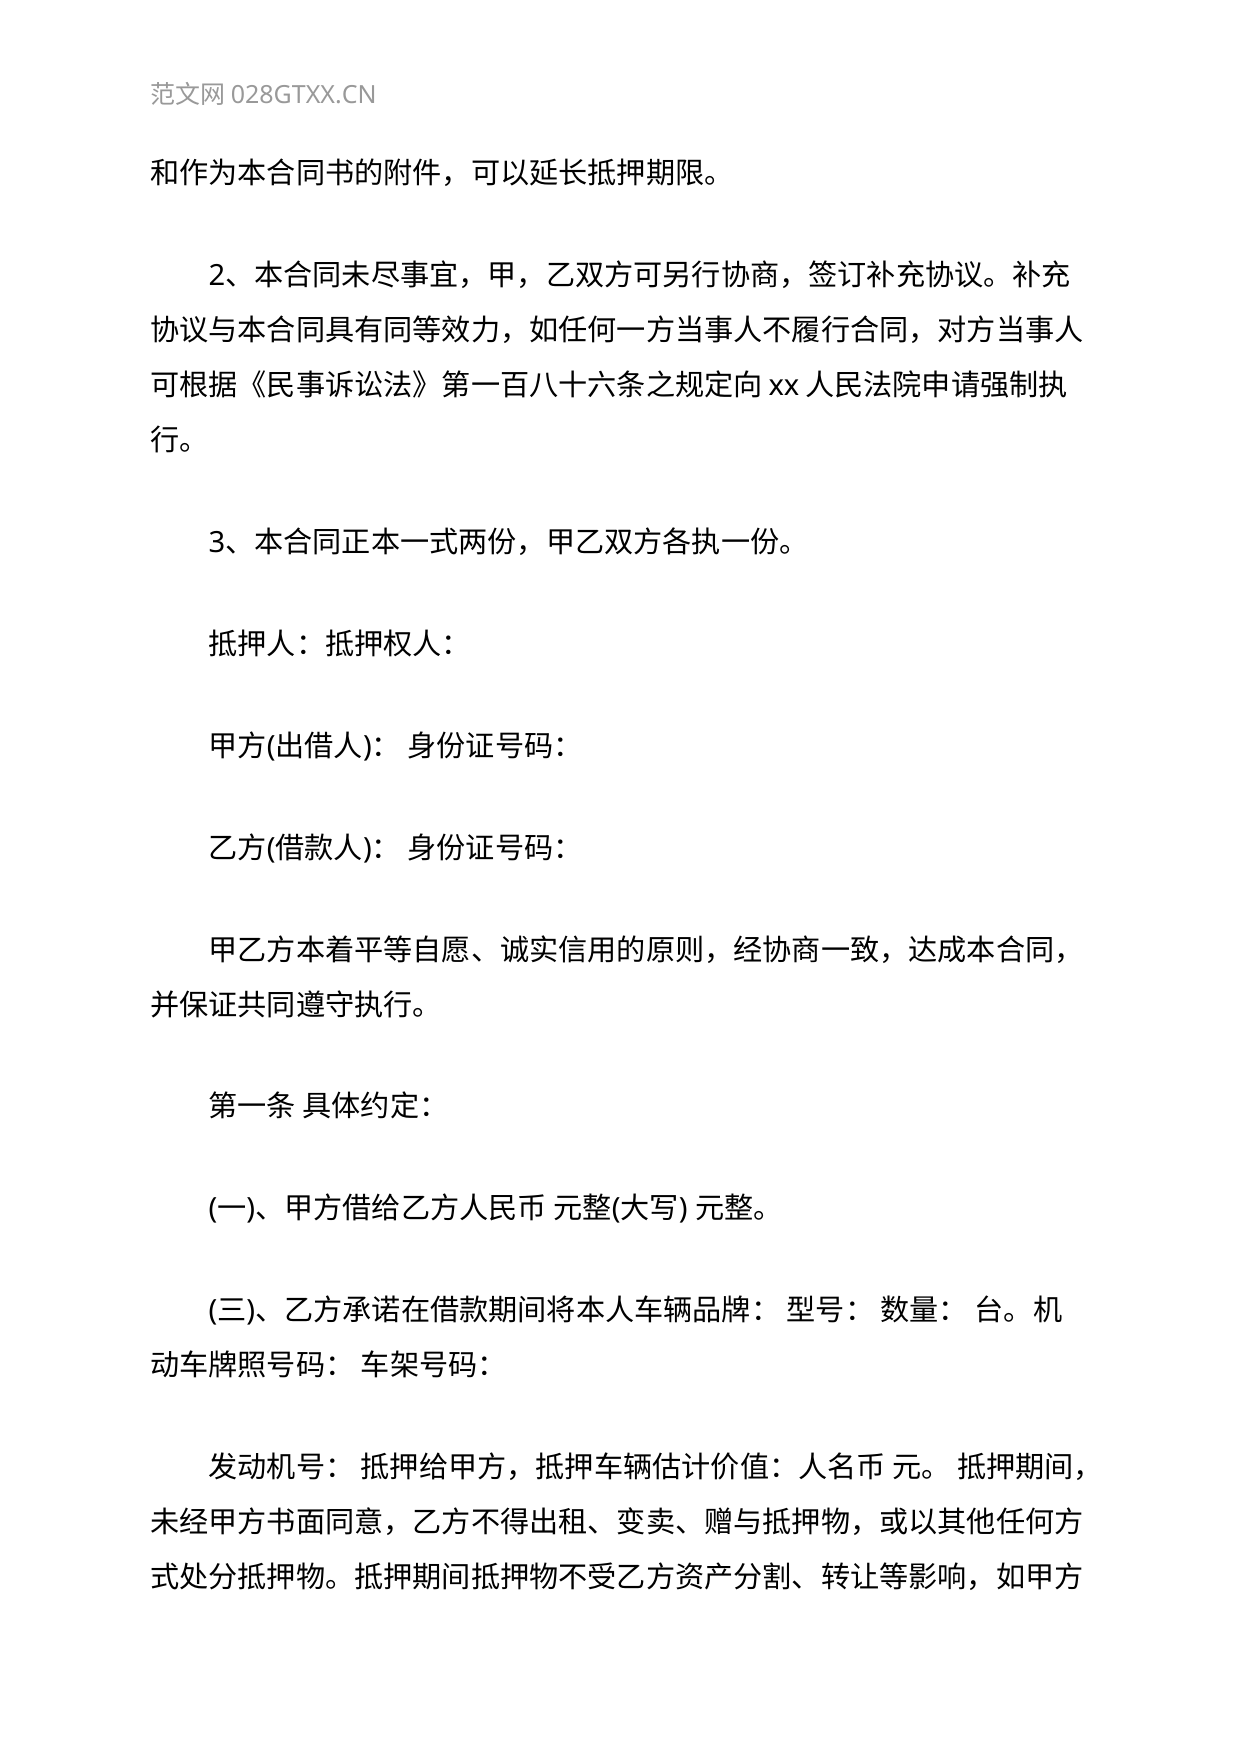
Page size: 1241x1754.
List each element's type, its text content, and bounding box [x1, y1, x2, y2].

text (一)、甲方借给乙方人民币 元整(大写) 元整。 [150, 1184, 1090, 1227]
text 乙方(借款人)： 身份证号码： [150, 824, 1090, 867]
text 2、本合同未尽事宜，甲，乙双方可另行协商，签订补充协议。补充协议与本合同具有同等效力，如任何一方当事人不履行合同，对方当事人可根据《民事诉讼法》第一百八十六条之规定向xx人民法院申请强制执行。 [150, 252, 1090, 459]
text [150, 150, 1090, 192]
text 甲方(出借人)： 身份证号码： [150, 722, 1090, 764]
text 3、本合同正本一式两份，甲乙双方各执一份。 [150, 518, 1090, 561]
text 第一条 具体约定： [150, 1083, 1090, 1125]
text 抵押人：抵押权人： [150, 620, 1090, 663]
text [150, 1443, 1090, 1595]
text (三)、乙方承诺在借款期间将本人车辆品牌： 型号： 数量： 台。机动车牌照号码： 车架号码： [150, 1287, 1090, 1384]
text 甲乙方本着平等自愿、诚实信用的原则，经协商一致，达成本合同，并保证共同遵守执行。 [150, 926, 1090, 1023]
